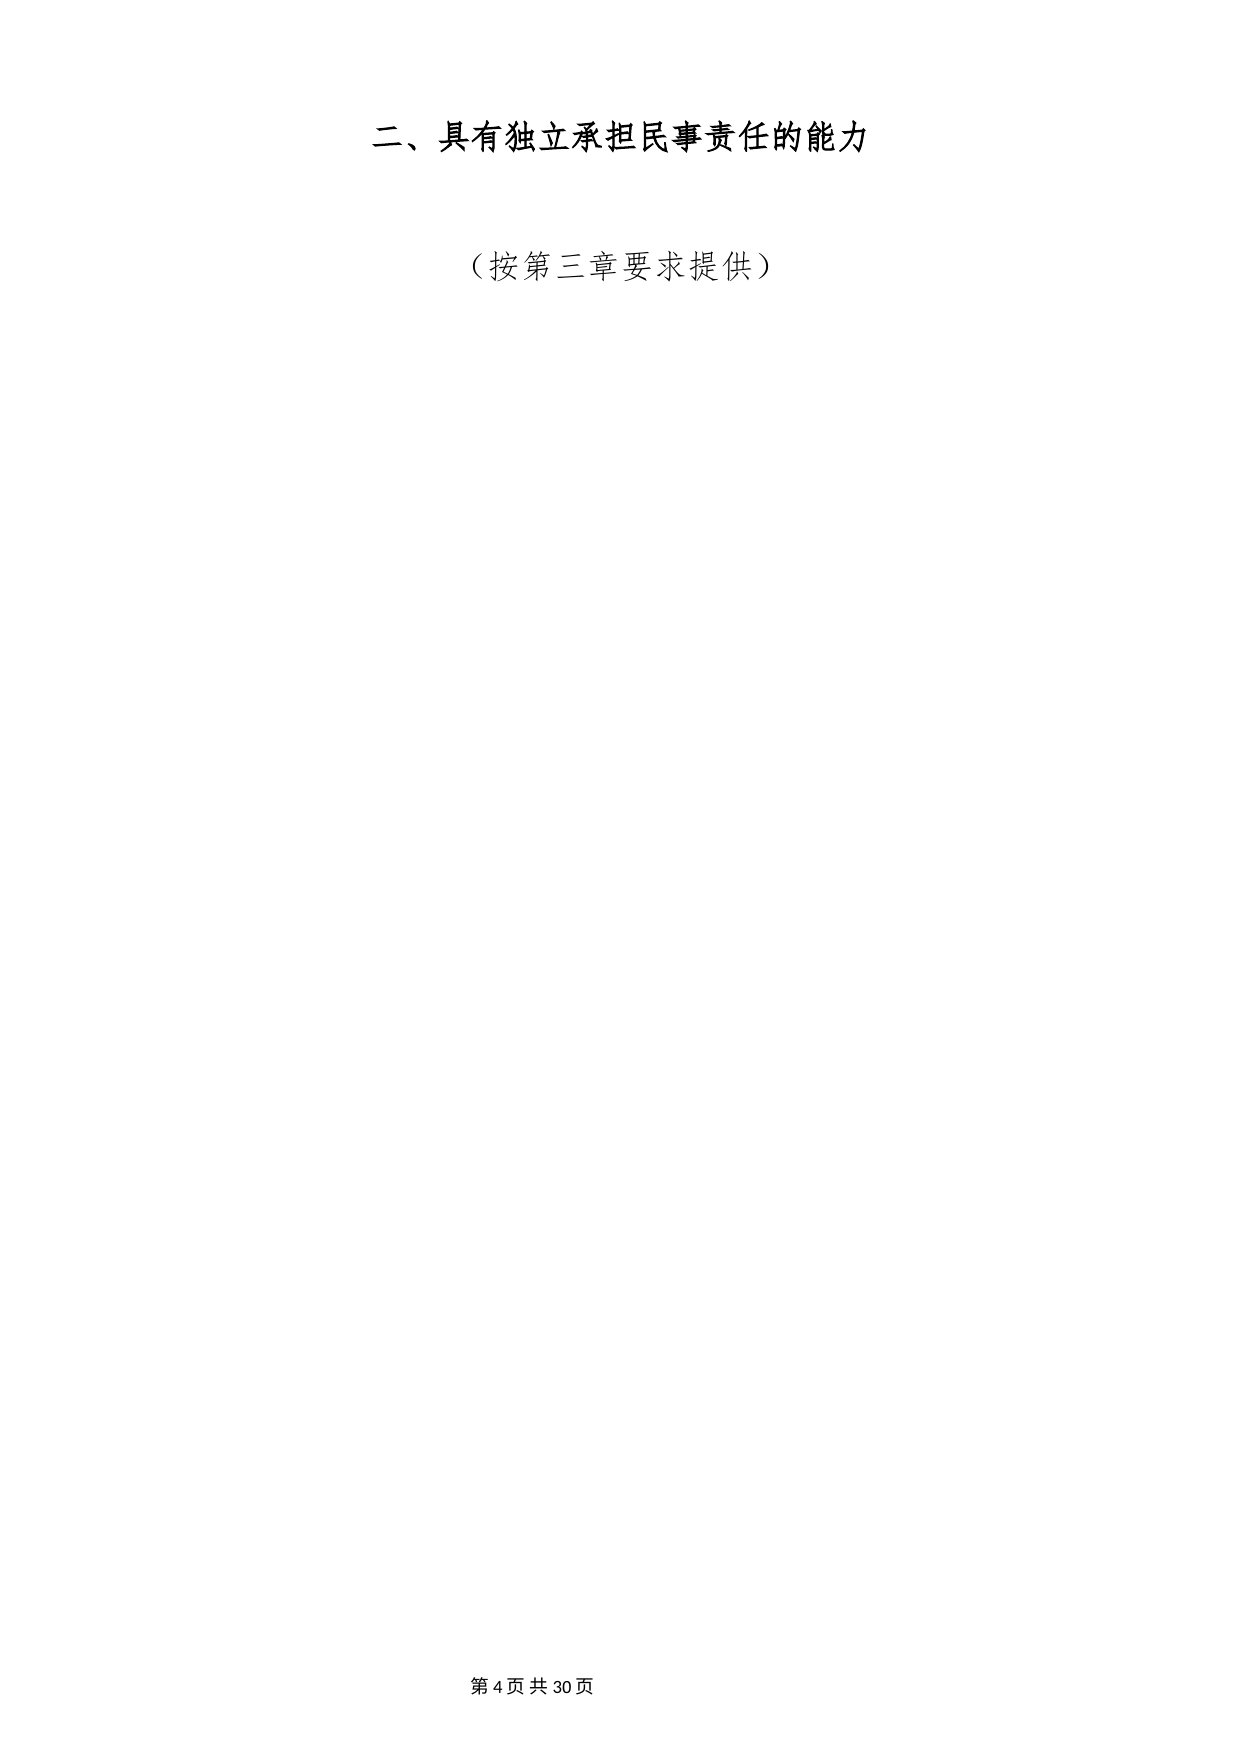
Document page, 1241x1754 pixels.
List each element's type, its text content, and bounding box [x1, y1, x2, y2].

subtitle 具有独立承担民事责任的能力 [118, 101, 1122, 167]
text （按第三章要求提供） [118, 231, 1122, 297]
